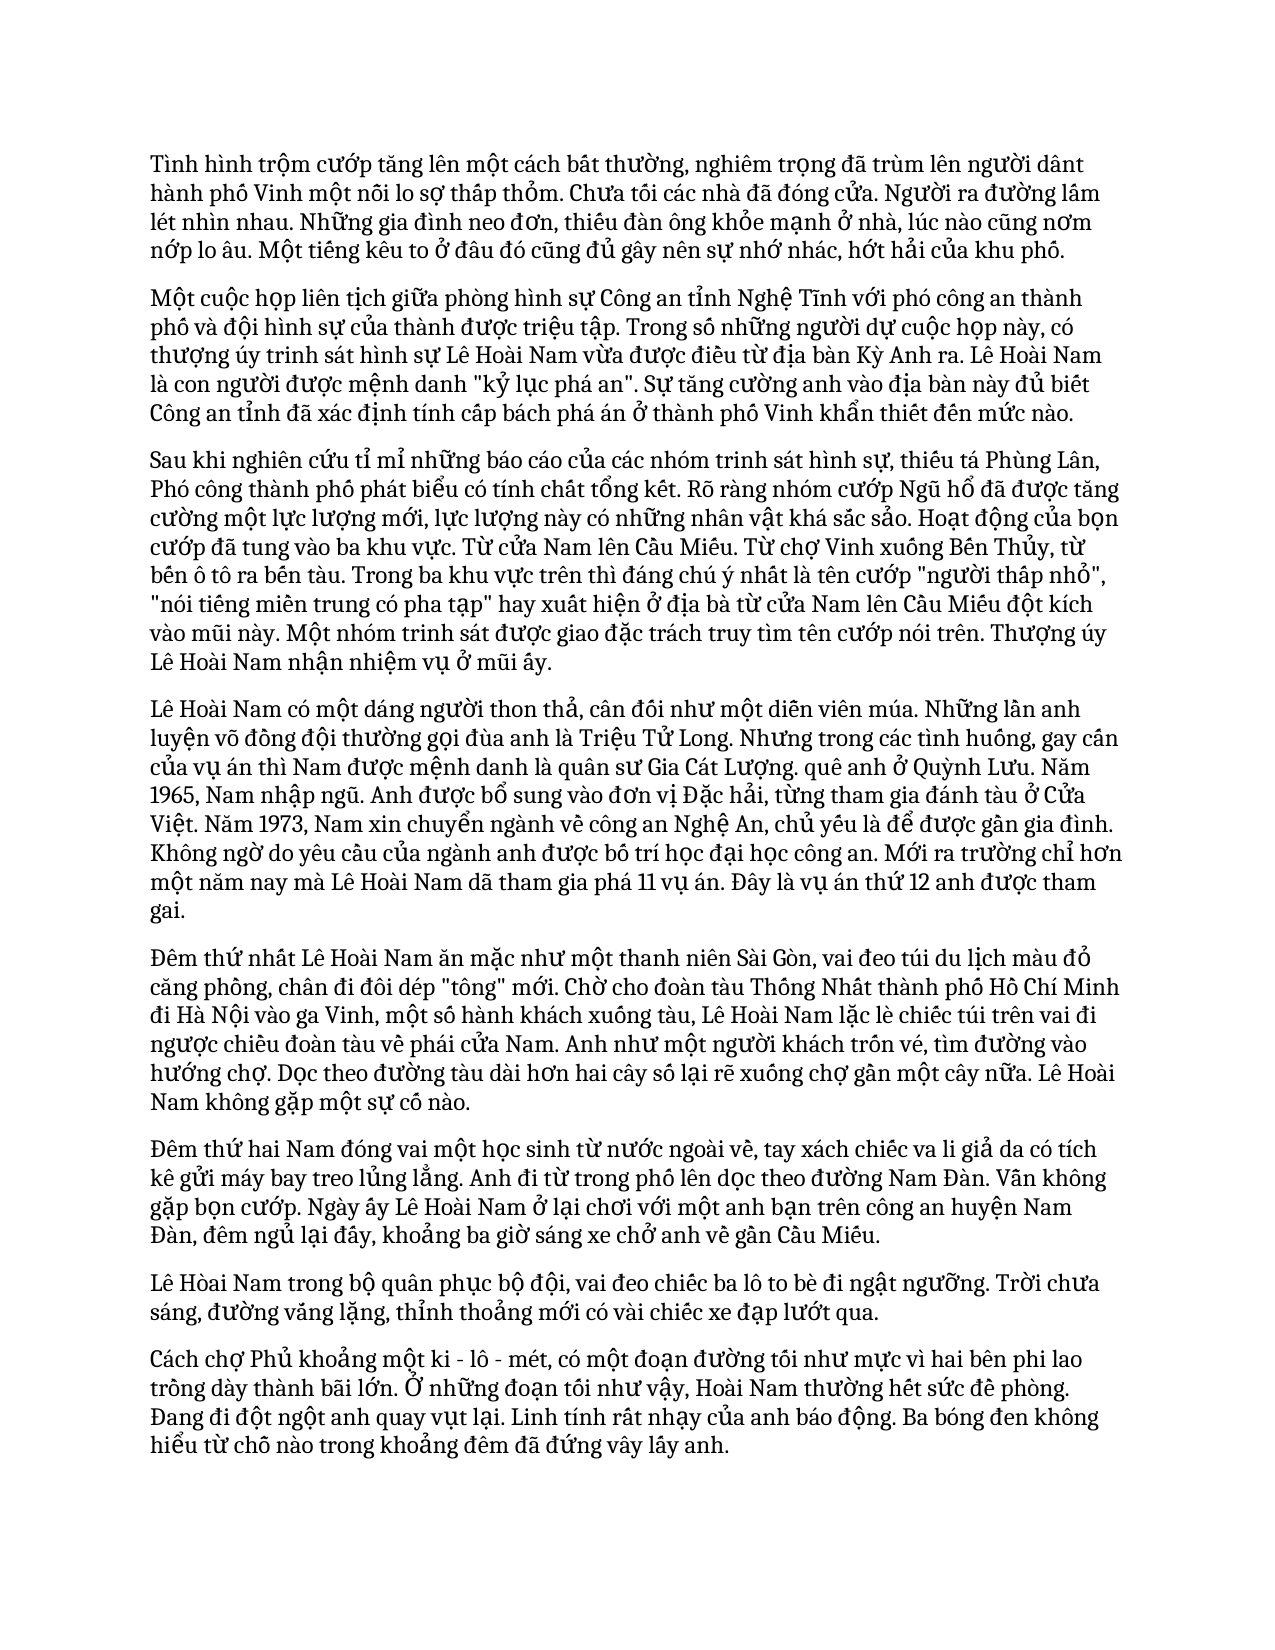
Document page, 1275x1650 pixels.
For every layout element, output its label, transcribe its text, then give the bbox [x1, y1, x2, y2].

text Một cuộc họp liên tịch giữa phòng hình sự Công an tỉnh Nghệ Tĩnh với phó công an thành phố và đội hình sự của thành được triệu tập. Trong số những người dự cuộc họp này, có thượng úy trinh sát hình sự Lê Hoài Nam vừa được điều từ địa bàn Kỳ Anh ra. Lê Hoài Nam là con người được mệnh danh "kỷ lục phá an". Sự tăng cường anh vào địa bàn này đủ biết Công an tỉnh đã xác định tính cấp bách phá án ở thành phố Vinh khẩn thiết đến mức nào. [150, 284, 1125, 427]
text Lê Hòai Nam trong bộ quân phục bộ đội, vai đeo chiếc ba lô to bè đi ngật ngưỡng. Trời chưa sáng, đường vắng lặng, thỉnh thoảng mới có vài chiếc xe đạp lướt qua. [150, 1269, 1125, 1326]
text Đêm thứ hai Nam đóng vai một học sinh từ nước ngoài về, tay xách chiếc va li giả da có tích kê gửi máy bay treo lủng lẳng. Anh đi từ trong phố lên dọc theo đường Nam Đàn. Vẫn không gặp bọn cướp. Ngày ấy Lê Hoài Nam ở lại chơi với một anh bạn trên công an huyện Nam Đàn, đêm ngủ lại đấy, khoảng ba giờ sáng xe chở anh về gần Cầu Miếu. [150, 1135, 1125, 1250]
text Sau khi nghiên cứu tỉ mỉ những báo cáo của các nhóm trinh sát hình sự, thiếu tá Phùng Lân, Phó công thành phố phát biểu có tính chất tổng kết. Rõ ràng nhóm cướp Ngũ hổ đã được tăng cường một lực lượng mới, lực lượng này có những nhân vật khá sắc sảo. Hoạt động của bọn cướp đã tung vào ba khu vực. Từ cửa Nam lên Cầu Miếu. Từ chợ Vinh xuống Bến Thủy, từ bến ô tô ra bến tàu. Trong ba khu vực trên thì đáng chú ý nhất là tên cướp "người thấp nhỏ", "nói tiếng miền trung có pha tạp" hay xuất hiện ở địa bà từ cửa Nam lên Cầu Miếu đột kích vào mũi này. Một nhóm trinh sát được giao đặc trách truy tìm tên cướp nói trên. Thượng úy Lê Hoài Nam nhận nhiệm vụ ở mũi ấy. [150, 446, 1125, 676]
text Cách chợ Phủ khoảng một ki - lô - mét, có một đoạn đường tối như mực vì hai bên phi lao trồng dày thành bãi lớn. Ở những đoạn tối như vậy, Hoài Nam thường hết sức đề phòng. Đang đi đột ngột anh quay vụt lại. Linh tính rất nhạy của anh báo động. Ba bóng đen không hiểu từ chỗ nào trong khoảng đêm đã đứng vây lấy anh. [150, 1345, 1125, 1460]
text Đêm thứ nhất Lê Hoài Nam ăn mặc như một thanh niên Sài Gòn, vai đeo túi du lịch màu đỏ căng phồng, chân đi đôi dép "tông" mới. Chờ cho đoàn tàu Thống Nhất thành phố Hồ Chí Minh đi Hà Nội vào ga Vinh, một số hành khách xuống tàu, Lê Hoài Nam lặc lè chiếc túi trên vai đi ngược chiều đoàn tàu về phái cửa Nam. Anh như một người khách trốn vé, tìm đường vào hướng chợ. Dọc theo đường tàu dài hơn hai cây số lại rẽ xuống chợ gần một cây nữa. Lê Hoài Nam không gặp một sự cố nào. [150, 944, 1125, 1116]
text Tình hình trộm cướp tăng lên một cách bất thường, nghiêm trọng đã trùm lên người dânt hành phố Vinh một nỗi lo sợ thấp thỏm. Chưa tối các nhà đã đóng cửa. Người ra đường lấm lét nhìn nhau. Những gia đình neo đơn, thiếu đàn ông khỏe mạnh ở nhà, lúc nào cũng nơm nớp lo âu. Một tiếng kêu to ở đâu đó cũng đủ gây nên sự nhớ nhác, hớt hải của khu phố. [150, 150, 1125, 265]
text Lê Hoài Nam có một dáng người thon thả, cân đối như một diễn viên múa. Những lần anh luyện võ đồng đội thường gọi đùa anh là Triệu Tử Long. Nhưng trong các tình huống, gay cấn của vụ án thì Nam được mệnh danh là quân sư Gia Cát Lượng. quê anh ở Quỳnh Lưu. Năm 1965, Nam nhập ngũ. Anh được bổ sung vào đơn vị Đặc hải, từng tham gia đánh tàu ở Cửa Việt. Năm 1973, Nam xin chuyển ngành về công an Nghệ An, chủ yếu là để được gần gia đình. Không ngờ do yêu cầu của ngành anh được bố trí học đại học công an. Mới ra trường chỉ hơn một năm nay mà Lê Hoài Nam dã tham gia phá 11 vụ án. Đây là vụ án thứ 12 anh được tham gai. [150, 695, 1125, 925]
